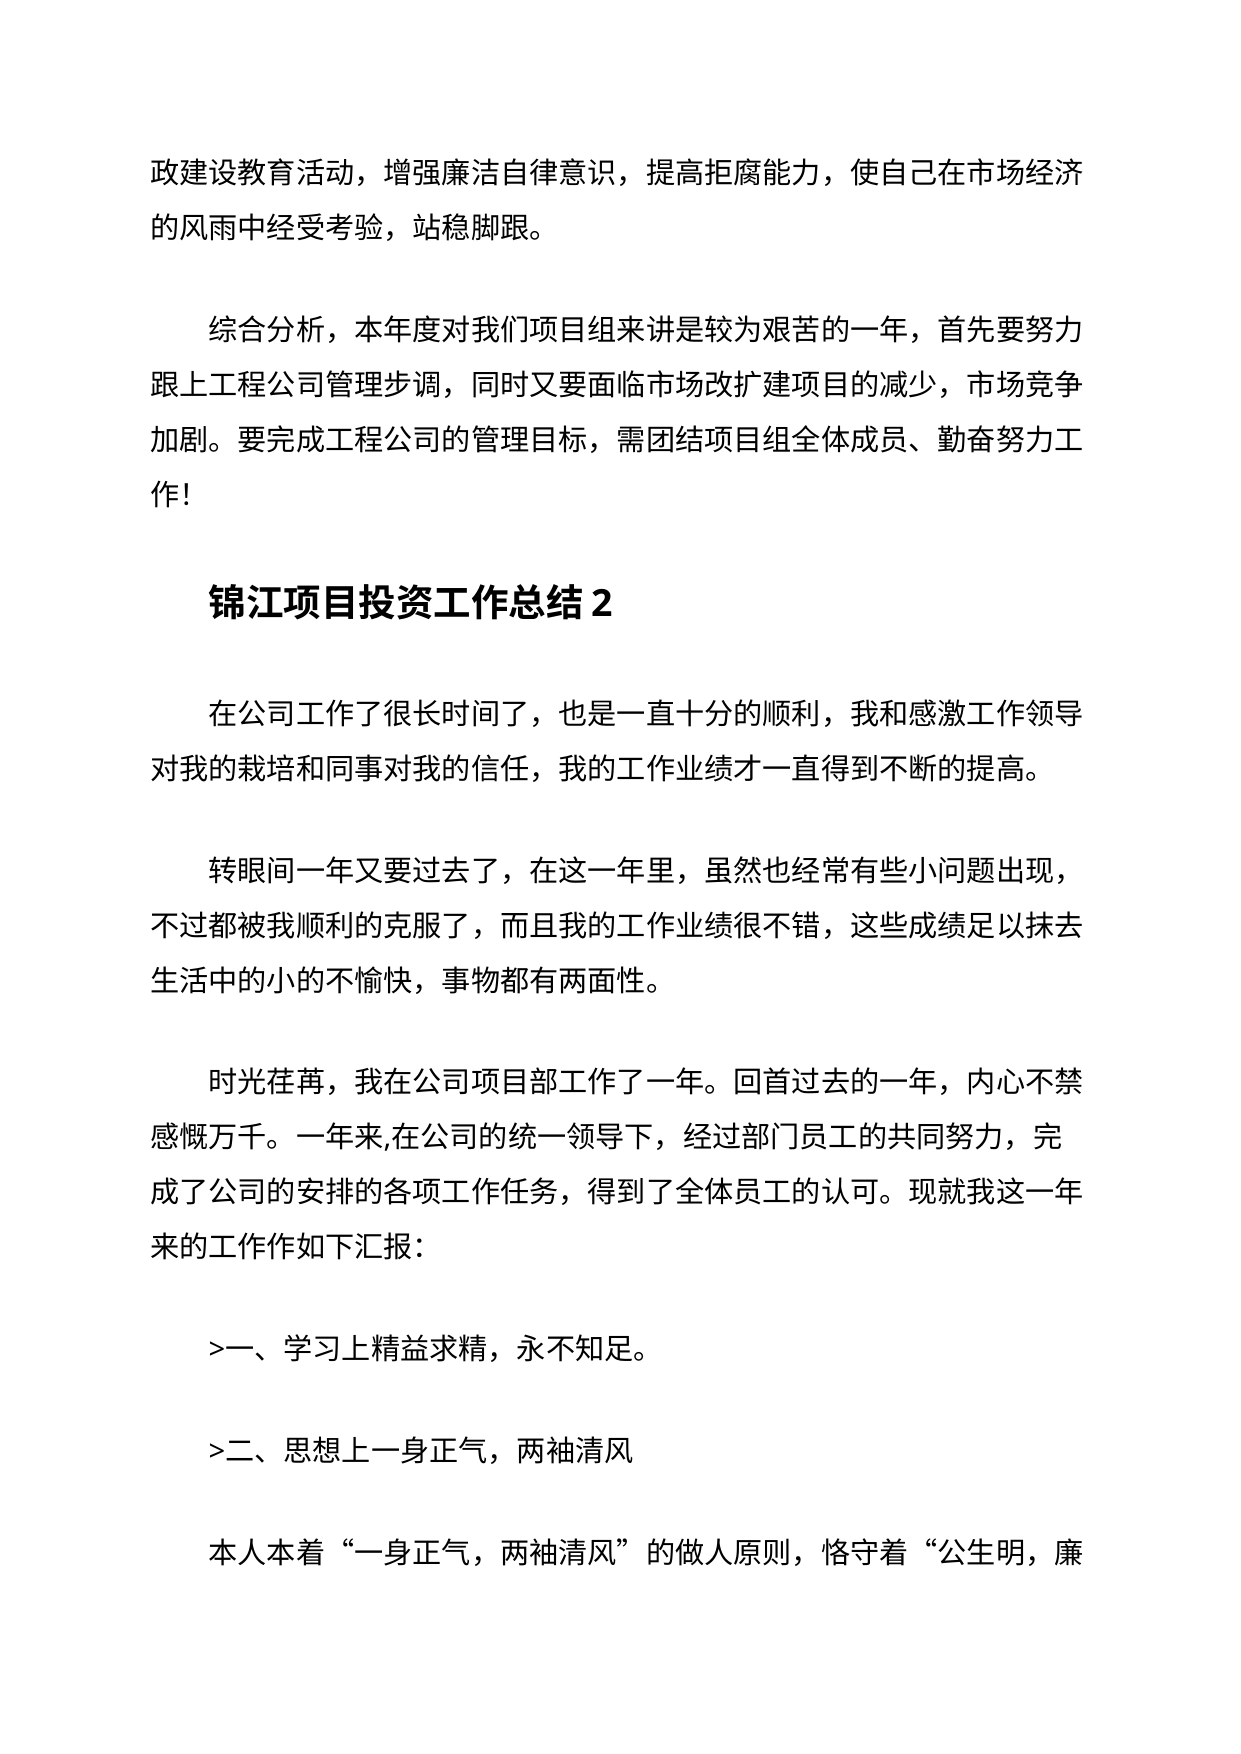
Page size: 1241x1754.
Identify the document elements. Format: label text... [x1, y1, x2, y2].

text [150, 1529, 1090, 1572]
text 时光荏苒，我在公司项目部工作了一年。回首过去的一年，内心不禁感慨万千。一年来,在公司的统一领导下，经过部门员工的共同努力，完成了公司的安排的各项工作任务，得到了全体员工的认可。现就我这一年来的工作作如下汇报： [150, 1059, 1090, 1266]
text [150, 150, 1090, 247]
text 锦江项目投资工作总结2 [150, 573, 1090, 628]
text 转眼间一年又要过去了，在这一年里，虽然也经常有些小问题出现，不过都被我顺利的克服了，而且我的工作业绩很不错，这些成绩足以抹去生活中的小的不愉快，事物都有两面性。 [150, 847, 1090, 999]
text >一、学习上精益求精，永不知足。 [150, 1326, 1090, 1368]
text 在公司工作了很长时间了，也是一直十分的顺利，我和感激工作领导对我的栽培和同事对我的信任，我的工作业绩才一直得到不断的提高。 [150, 691, 1090, 788]
text 综合分析，本年度对我们项目组来讲是较为艰苦的一年，首先要努力跟上工程公司管理步调，同时又要面临市场改扩建项目的减少，市场竞争加剧。要完成工程公司的管理目标，需团结项目组全体成员、勤奋努力工作！ [150, 307, 1090, 514]
text >二、思想上一身正气，两袖清风 [150, 1427, 1090, 1470]
